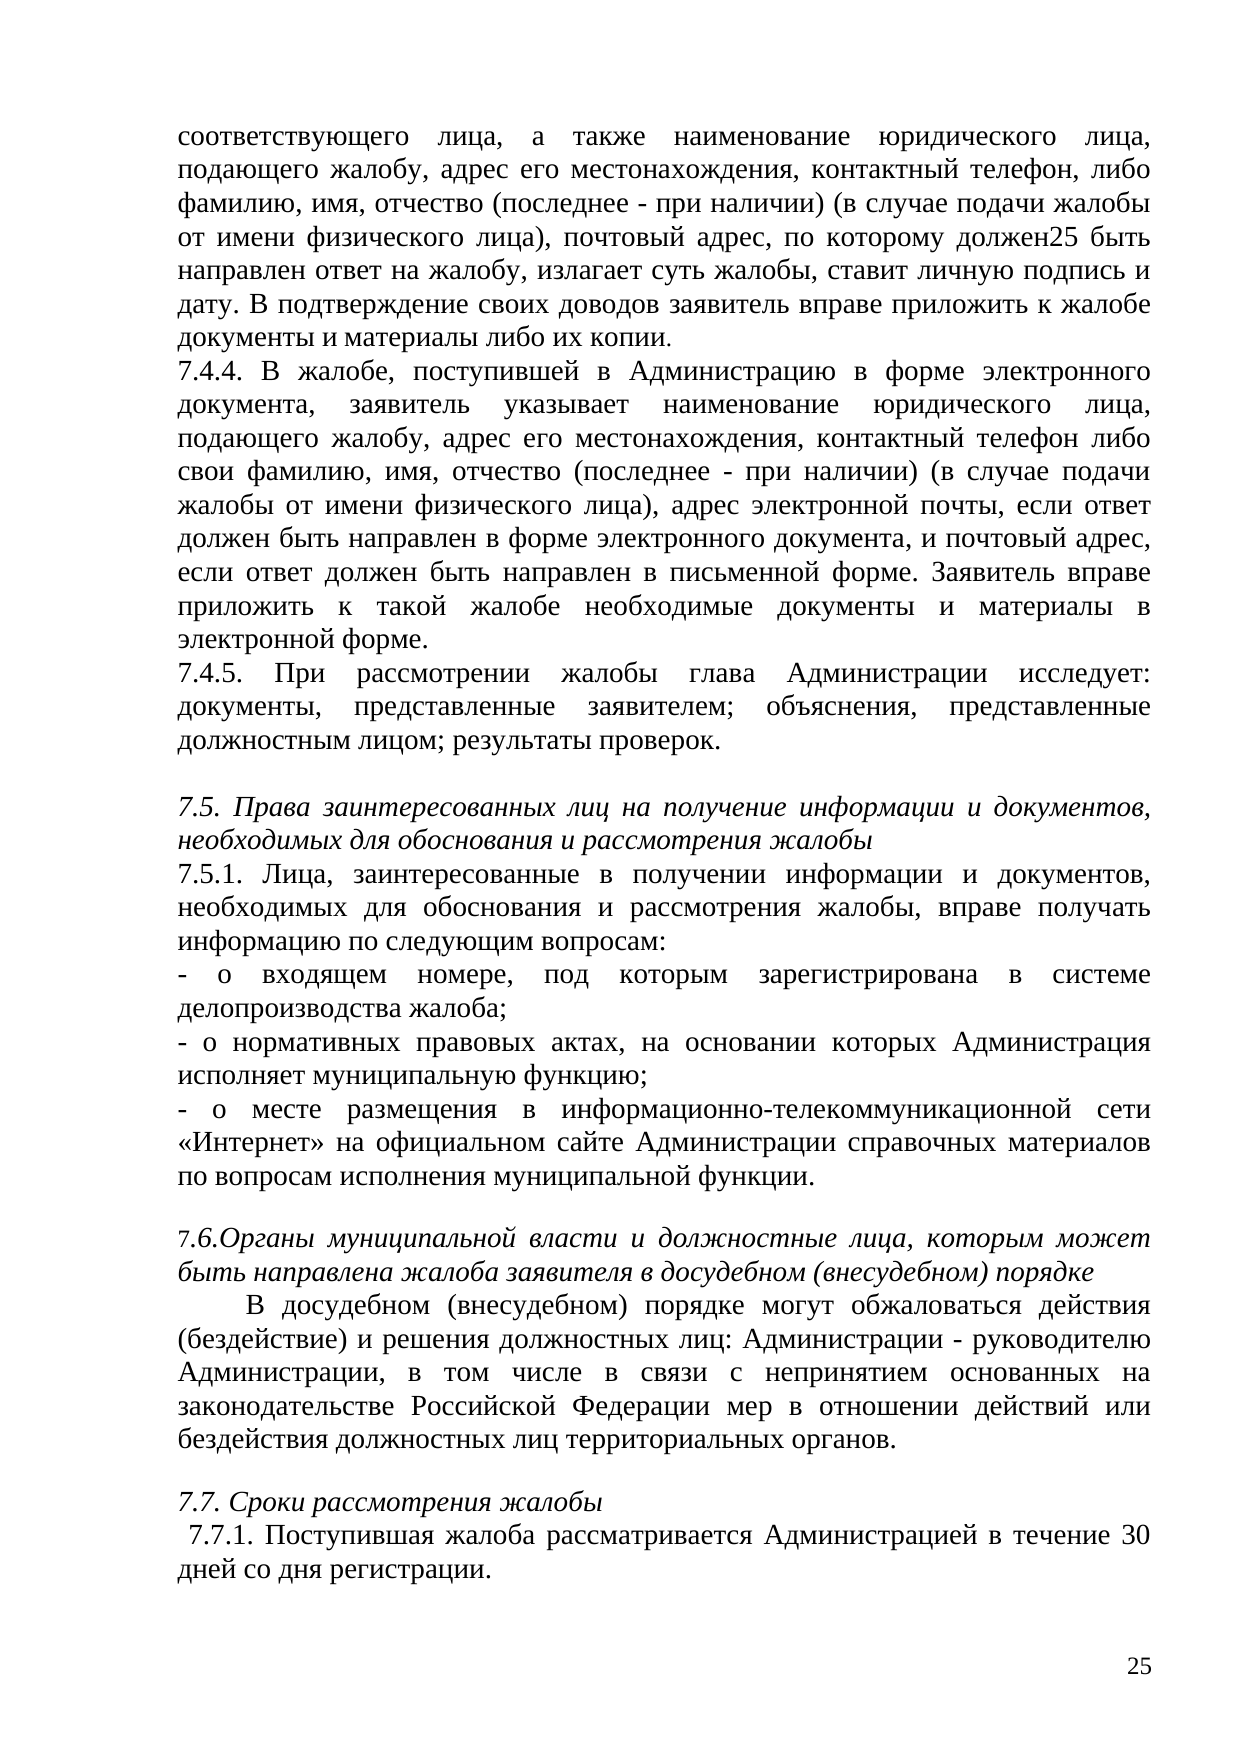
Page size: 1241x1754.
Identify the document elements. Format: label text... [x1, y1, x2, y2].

text - о входящем номере, под которым зарегистрирована в системе делопроизводства жалоба; [177, 957, 1152, 1024]
text - о месте размещения в информационно-телекоммуникационной сети «Интернет» на официальном сайте Администрации справочных материалов по вопросам исполнения муниципальной функции. [177, 1091, 1152, 1191]
text 7.5. Права заинтересованных лиц на получение информации и документов, необходимых для обоснования и рассмотрения жалобы [177, 789, 1152, 856]
text 7.5.1. Лица, заинтересованные в получении информации и документов, необходимых для обоснования и рассмотрения жалобы, вправе получать информацию по следующим вопросам: [177, 856, 1152, 957]
text 7.7. Сроки рассмотрения жалобы [177, 1484, 1152, 1517]
text 7.4.4. В жалобе, поступившей в Администрацию в форме электронного документа, заявитель указывает наименование юридического лица, подающего жалобу, адрес его местонахождения, контактный телефон либо свои фамилию, имя, отчество (последнее - при наличии) (в случае подачи жалобы от имени физического лица), адрес электронной почты, если ответ должен быть направлен в форме электронного документа, и почтовый адрес, если ответ должен быть направлен в письменной форме. Заявитель вправе приложить к такой жалобе необходимые документы и материалы в электронной форме. [177, 353, 1152, 655]
text 7.4.5. При рассмотрении жалобы глава Администрации исследует: документы, представленные заявителем; объяснения, представленные должностным лицом; результаты проверок. [177, 655, 1152, 755]
text 7.6.Органы муниципальной власти и должностные лица, которым может быть направлена жалоба заявителя в досудебном (внесудебном) порядке [177, 1220, 1152, 1287]
text - о нормативных правовых актах, на основании которых Администрация исполняет муниципальную функцию; [177, 1024, 1152, 1091]
text В досудебном (внесудебном) порядке могут обжаловаться действия (бездействие) и решения должностных лиц: Администрации - руководителю Администрации, в том числе в связи с непринятием основанных на законодательстве Российской Федерации мер в отношении действий или бездействия должностных лиц территориальных органов. [177, 1287, 1152, 1455]
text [177, 118, 1152, 353]
text 7.7.1. Поступившая жалоба рассматривается Администрацией в течение 30 дней со дня регистрации. [177, 1517, 1152, 1584]
